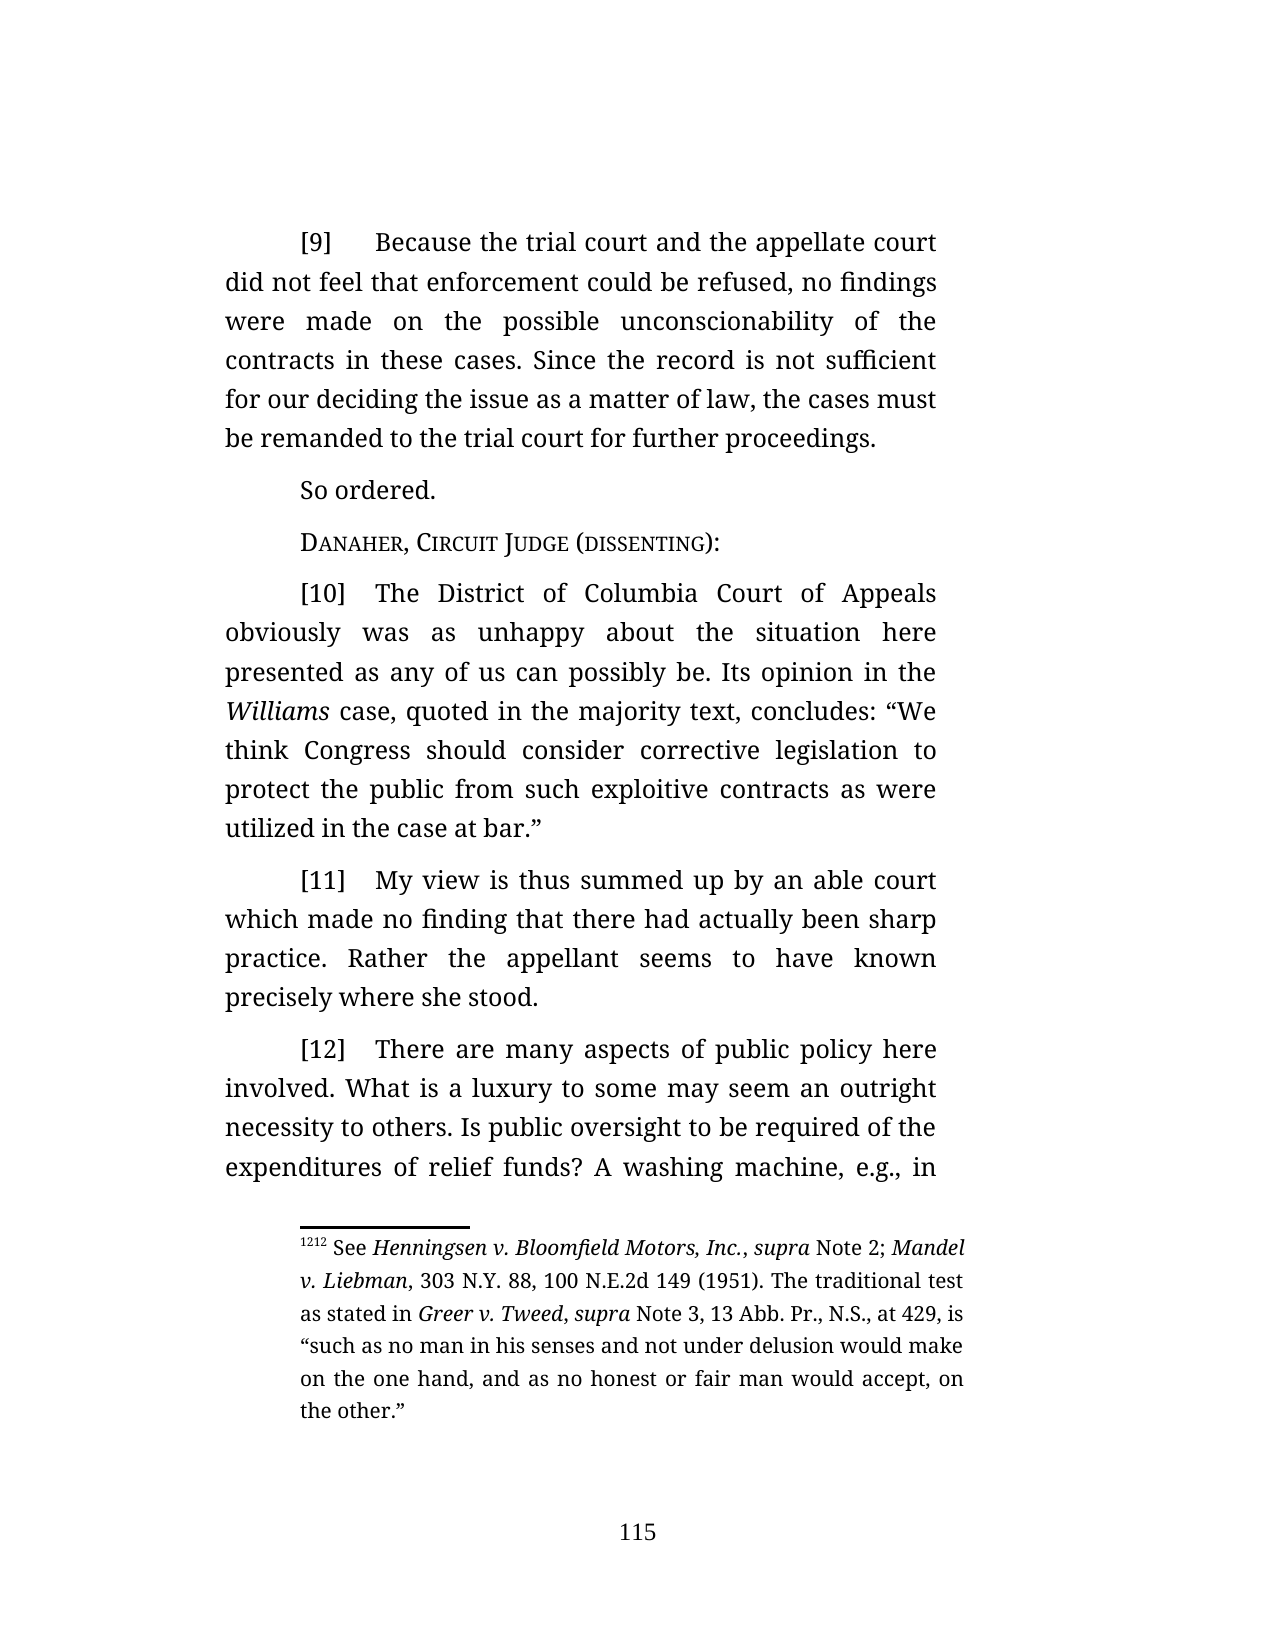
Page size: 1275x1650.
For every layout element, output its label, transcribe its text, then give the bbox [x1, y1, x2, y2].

text [9] Because the trial court and the appellate court did not feel that enforcement could be refused, no findings were made on the possible unconscionability of the contracts in these cases. Since the record is not sufficient for our deciding the issue as a matter of law, the cases must be remanded to the trial court for further proceedings. [225, 225, 937, 455]
text [11] My view is thus summed up by an able court which made no finding that there had actually been sharp practice. Rather the appellant seems to have known precisely where she stood. [225, 862, 937, 1014]
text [225, 1032, 937, 1183]
text [10] The District of Columbia Court of Appeals obviously was as unhappy about the situation here presented as any of us can possibly be. Its opinion in the Williams case, quoted in the majority text, concludes: “We think Congress should consider corrective legislation to protect the public from such exploitive contracts as were utilized in the case at bar.” [225, 576, 937, 845]
text Danaher, Circuit Judge (dissenting): [225, 524, 937, 558]
text So ordered. [225, 472, 937, 507]
